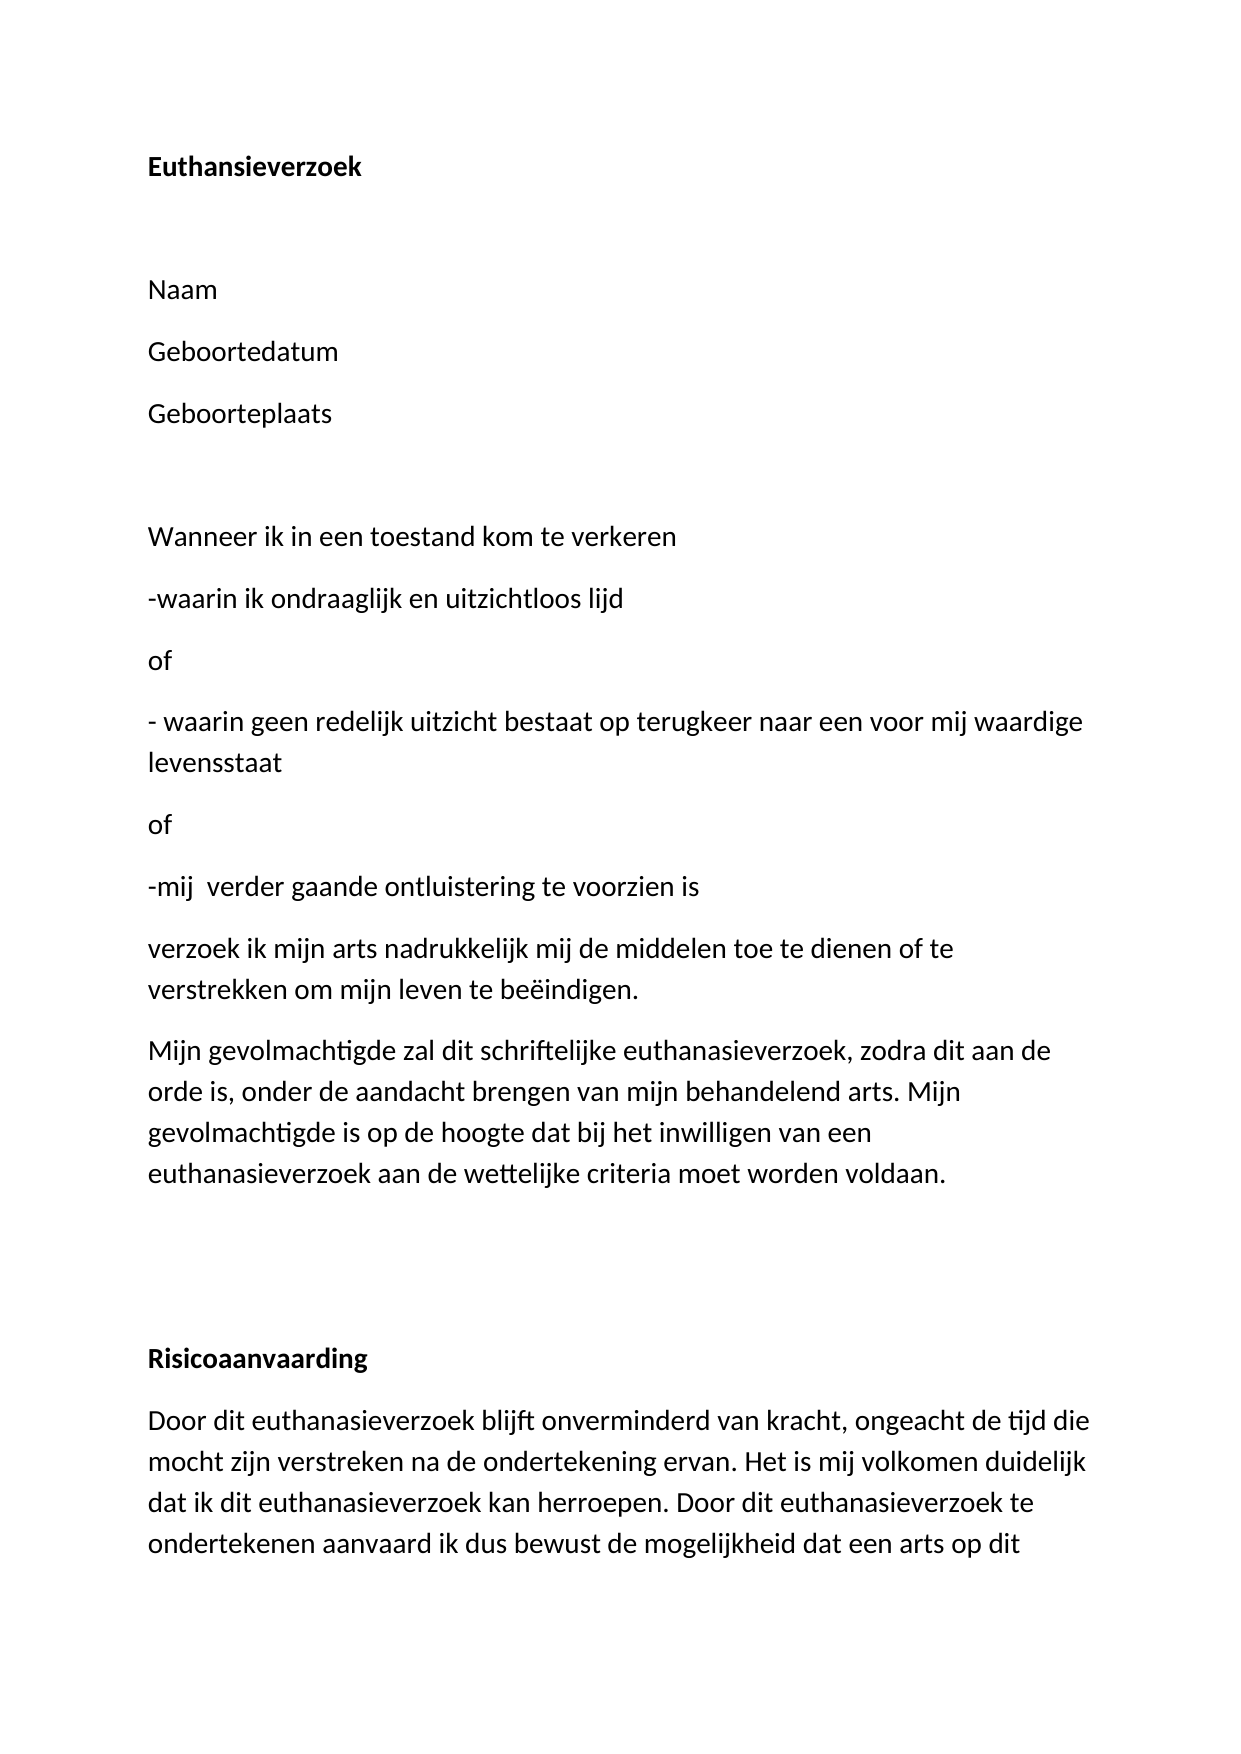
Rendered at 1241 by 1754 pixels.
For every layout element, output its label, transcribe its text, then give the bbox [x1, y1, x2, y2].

text Wanneer ik in een toestand kom te verkeren [148, 518, 1093, 554]
text Risicoaanvaarding [148, 1341, 1093, 1376]
text -waarin ik ondraaglijk en uitzichtloos lijd [148, 580, 1093, 616]
text of [148, 806, 1093, 842]
text Mijn gevolmachtigde zal dit schriftelijke euthanasieverzoek, zodra dit aan de orde is, onder de aandacht brengen van mijn behandelend arts. Mijn gevolmachtigde is op de hoogte dat bij het inwilligen van een euthanasieverzoek aan de wettelijke criteria moet worden voldaan. [148, 1032, 1093, 1191]
text Naam [148, 271, 1093, 307]
text Geboortedatum [148, 333, 1093, 368]
text -mij verder gaande ontluistering te voorzien is [148, 868, 1093, 904]
text Euthansieverzoek [148, 148, 1093, 183]
text - waarin geen redelijk uitzicht bestaat op terugkeer naar een voor mij waardige levensstaat [148, 703, 1093, 780]
text Geboorteplaats [148, 395, 1093, 430]
text verzoek ik mijn arts nadrukkelijk mij de middelen toe te dienen of te verstrekken om mijn leven te beëindigen. [148, 930, 1093, 1006]
text of [148, 642, 1093, 677]
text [148, 1402, 1093, 1561]
